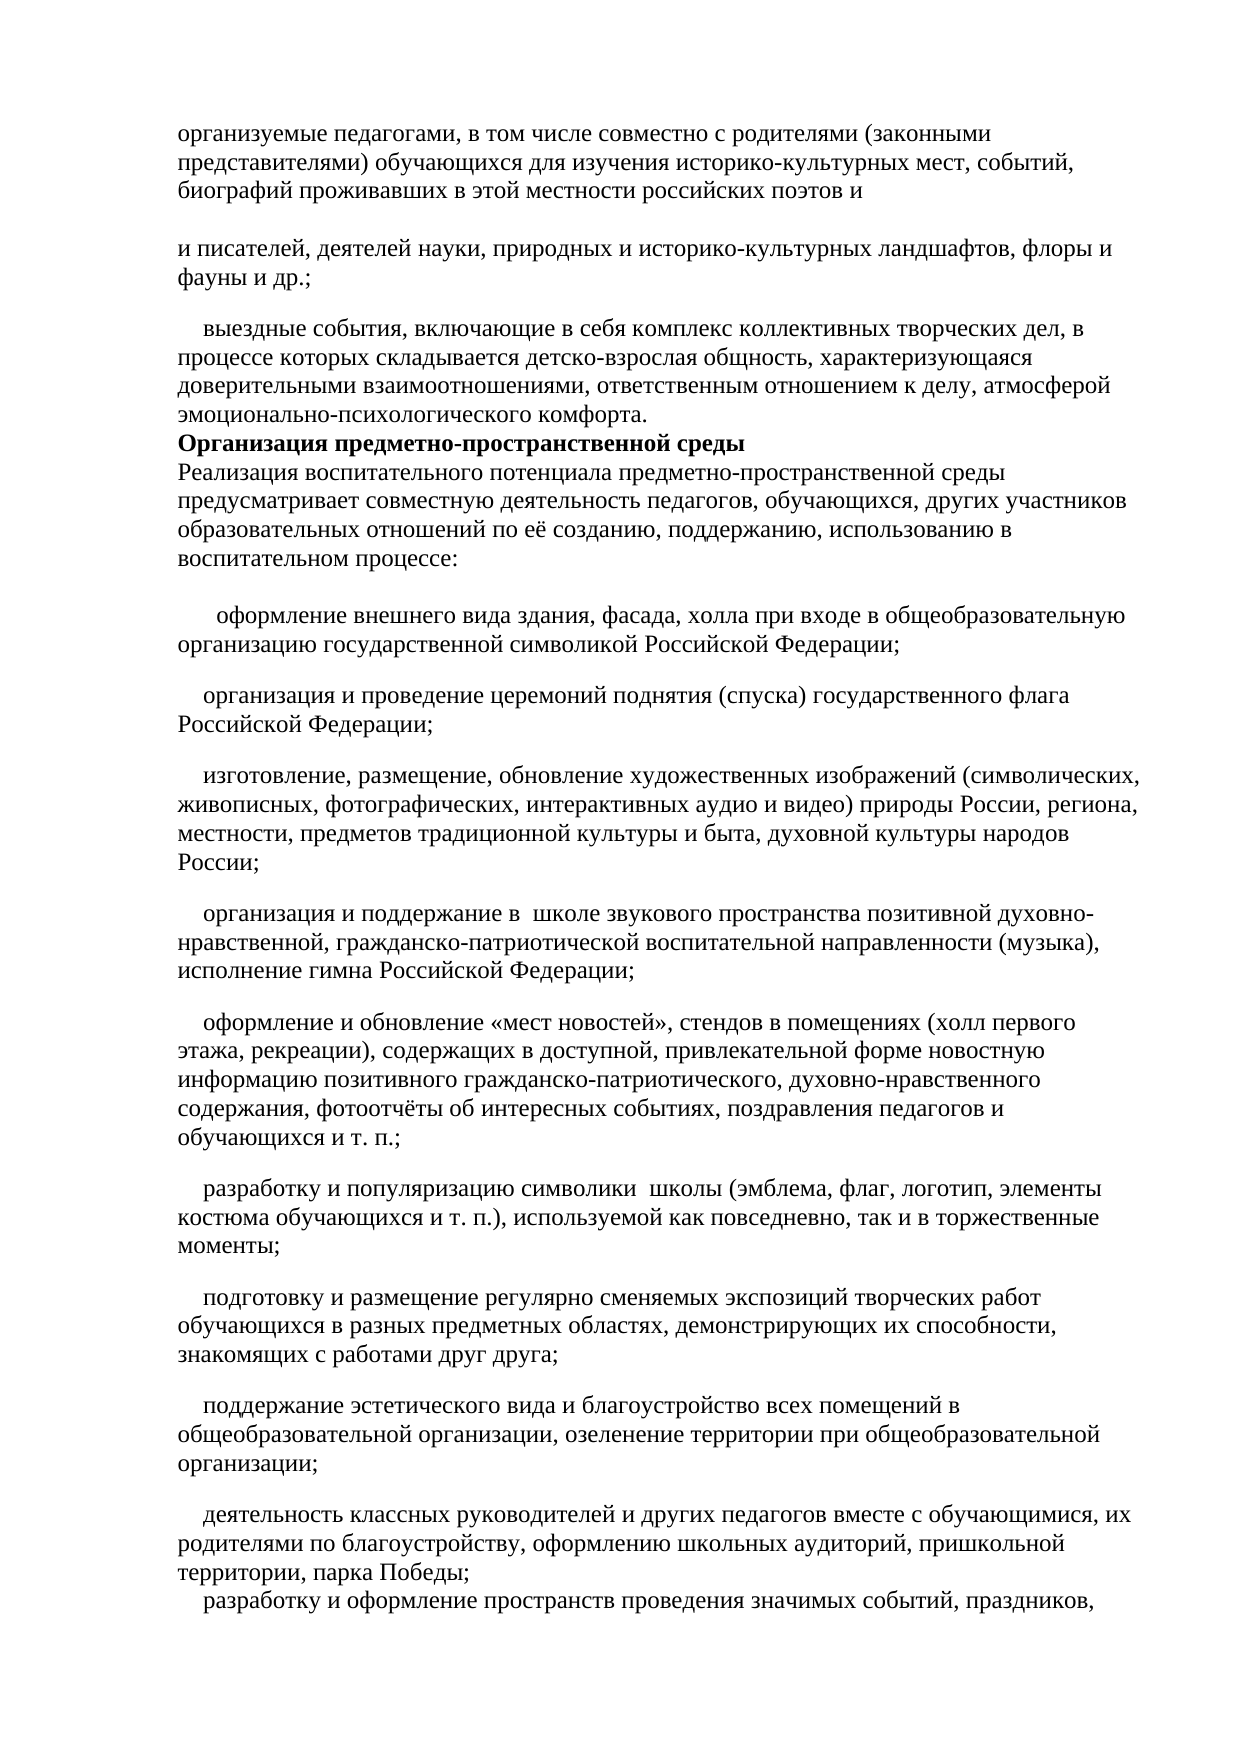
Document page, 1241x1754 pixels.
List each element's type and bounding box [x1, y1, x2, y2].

table_cell [166, 118, 1152, 572]
table_cell [166, 572, 1152, 1614]
